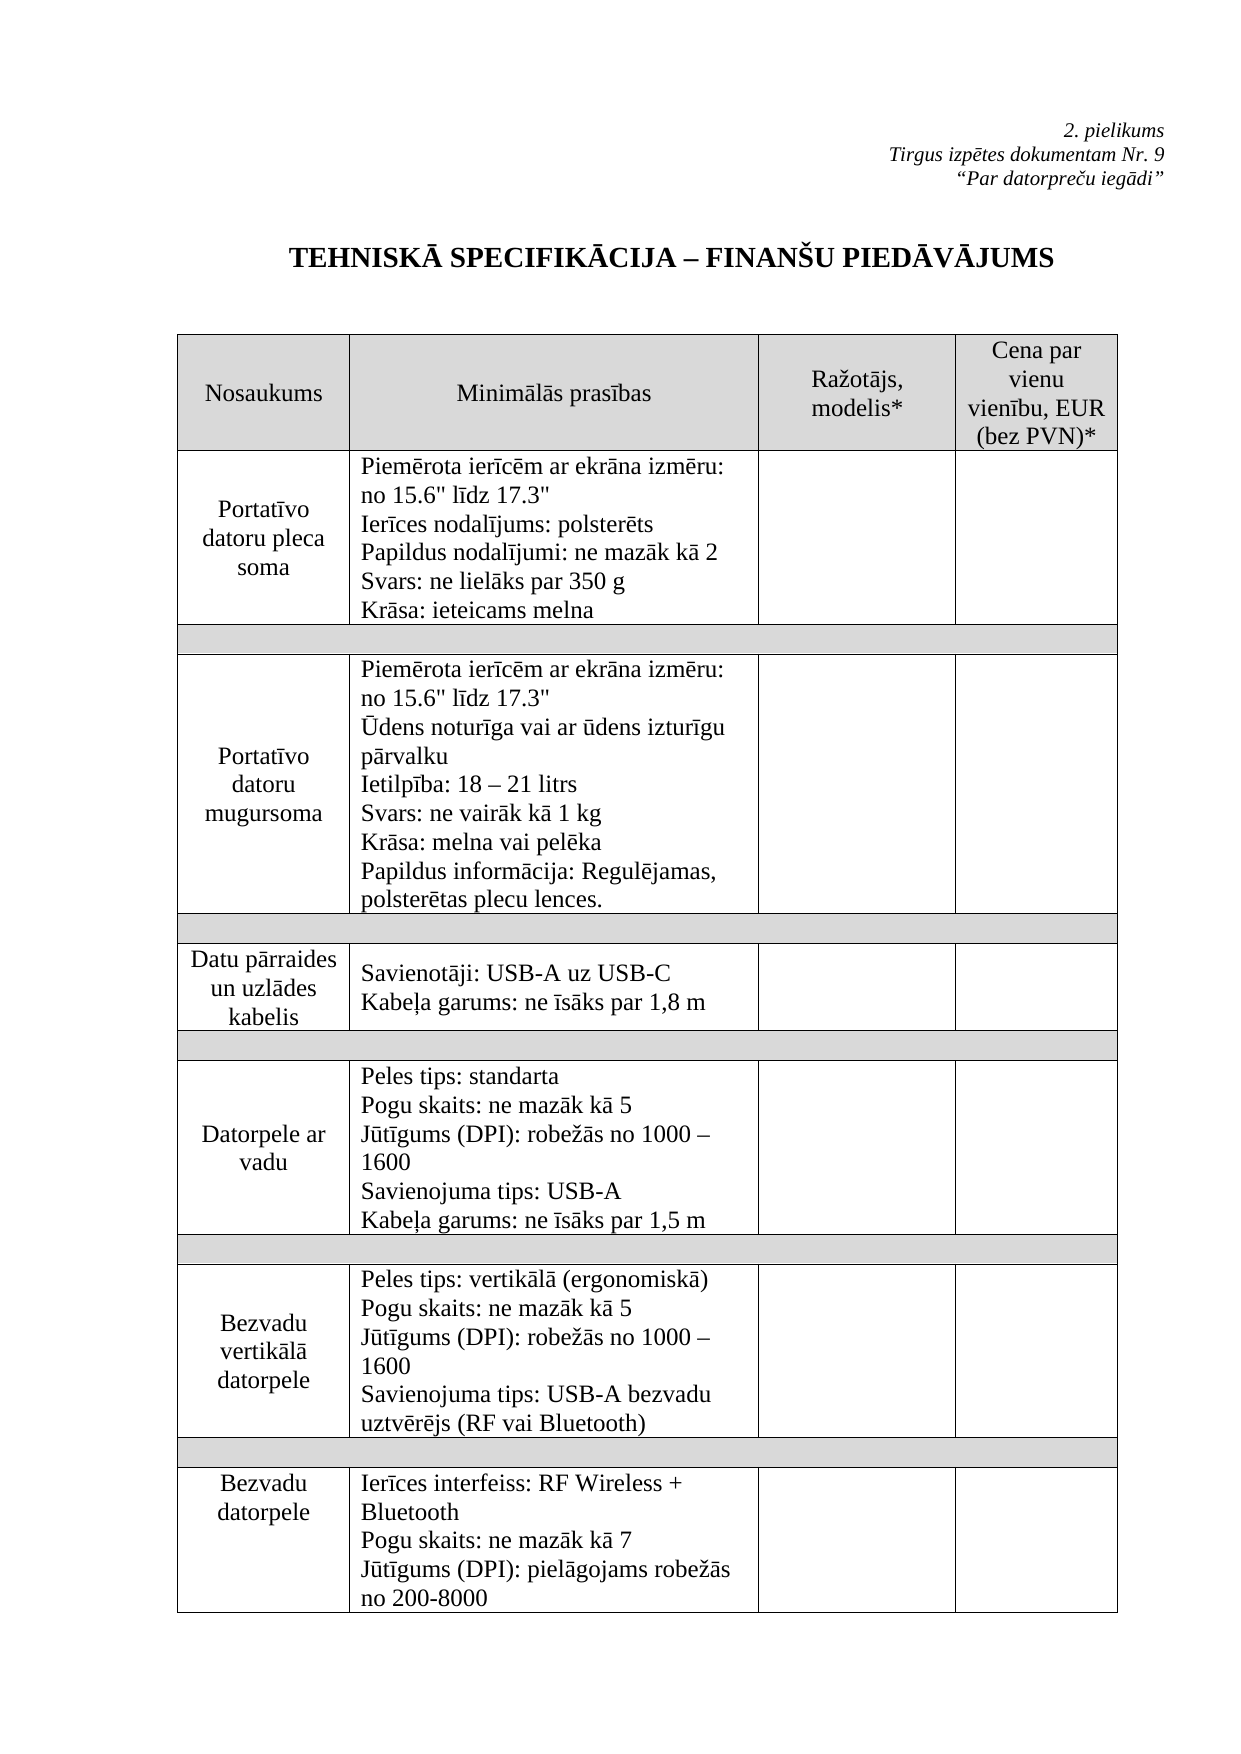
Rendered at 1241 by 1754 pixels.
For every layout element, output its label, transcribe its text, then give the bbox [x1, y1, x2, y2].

table_cell [759, 1468, 955, 1612]
table_cell Bezvadu datorpele [178, 1468, 349, 1612]
table_cell [759, 451, 955, 624]
table_cell Portatīvo datoru pleca soma [178, 451, 349, 624]
table_cell [956, 1468, 1117, 1612]
table_cell Piemērota ierīcēm ar ekrāna izmēru: no 15.6" līdz 17.3" Ūdens noturīga vai ar ūdens izturīgu pārvalku Ietilpība: 18 – 21 litrs Svars: ne vairāk kā 1 kg Krāsa: melna vai pelēka Papildus informācija: Regulējamas, polsterētas plecu lences. [350, 655, 758, 913]
table_header Nosaukums [178, 335, 349, 450]
table_cell [759, 944, 955, 1030]
table_header Cena par vienu vienību, EUR (bez PVN)* [956, 335, 1117, 450]
table_header Ražotājs, modelis* [759, 335, 955, 450]
table_cell Datu pārraides un uzlādes kabelis [178, 944, 349, 1030]
table_cell Peles tips: vertikālā (ergonomiskā) Pogu skaits: ne mazāk kā 5 Jūtīgums (DPI): robežās no 1000 – 1600 Savienojuma tips: USB-A bezvadu uztvērējs (RF vai Bluetooth) [350, 1265, 758, 1437]
text TEHNISKĀ SPECIFIKĀCIJA – FINANŠU PIEDĀVĀJUMS [177, 241, 1166, 274]
table_cell [178, 1235, 1117, 1263]
table_cell Datorpele ar vadu [178, 1061, 349, 1234]
table_cell [956, 451, 1117, 624]
text 2. pielikums [177, 118, 1166, 142]
table_cell [178, 1031, 1117, 1060]
table_cell Savienotāji: USB-A uz USB-C Kabeļa garums: ne īsāks par 1,8 m [350, 944, 758, 1030]
table_cell [956, 1061, 1117, 1234]
table_cell Piemērota ierīcēm ar ekrāna izmēru: no 15.6" līdz 17.3" Ierīces nodalījums: polsterēts Papildus nodalījumi: ne mazāk kā 2 Svars: ne lielāks par 350 g Krāsa: ieteicams melna [350, 451, 758, 624]
table_cell [956, 655, 1117, 913]
table_cell [956, 1265, 1117, 1437]
table_cell [759, 1061, 955, 1234]
table_cell [178, 914, 1117, 943]
table_cell Peles tips: standarta Pogu skaits: ne mazāk kā 5 Jūtīgums (DPI): robežās no 1000 –1600 Savienojuma tips: USB-A Kabeļa garums: ne īsāks par 1,5 m [350, 1061, 758, 1234]
table_cell [178, 625, 1117, 653]
table_cell [759, 655, 955, 913]
table_cell [178, 1438, 1117, 1467]
text “Par datorpreču iegādi” [177, 166, 1166, 190]
table_cell [956, 944, 1117, 1030]
table_cell Portatīvo datoru mugursoma [178, 655, 349, 913]
text Tirgus izpētes dokumentam Nr. 9 [177, 142, 1166, 166]
table_cell Bezvadu vertikālā datorpele [178, 1265, 349, 1437]
table_header Minimālās prasības [350, 335, 758, 450]
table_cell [350, 1468, 758, 1612]
table_cell [759, 1265, 955, 1437]
